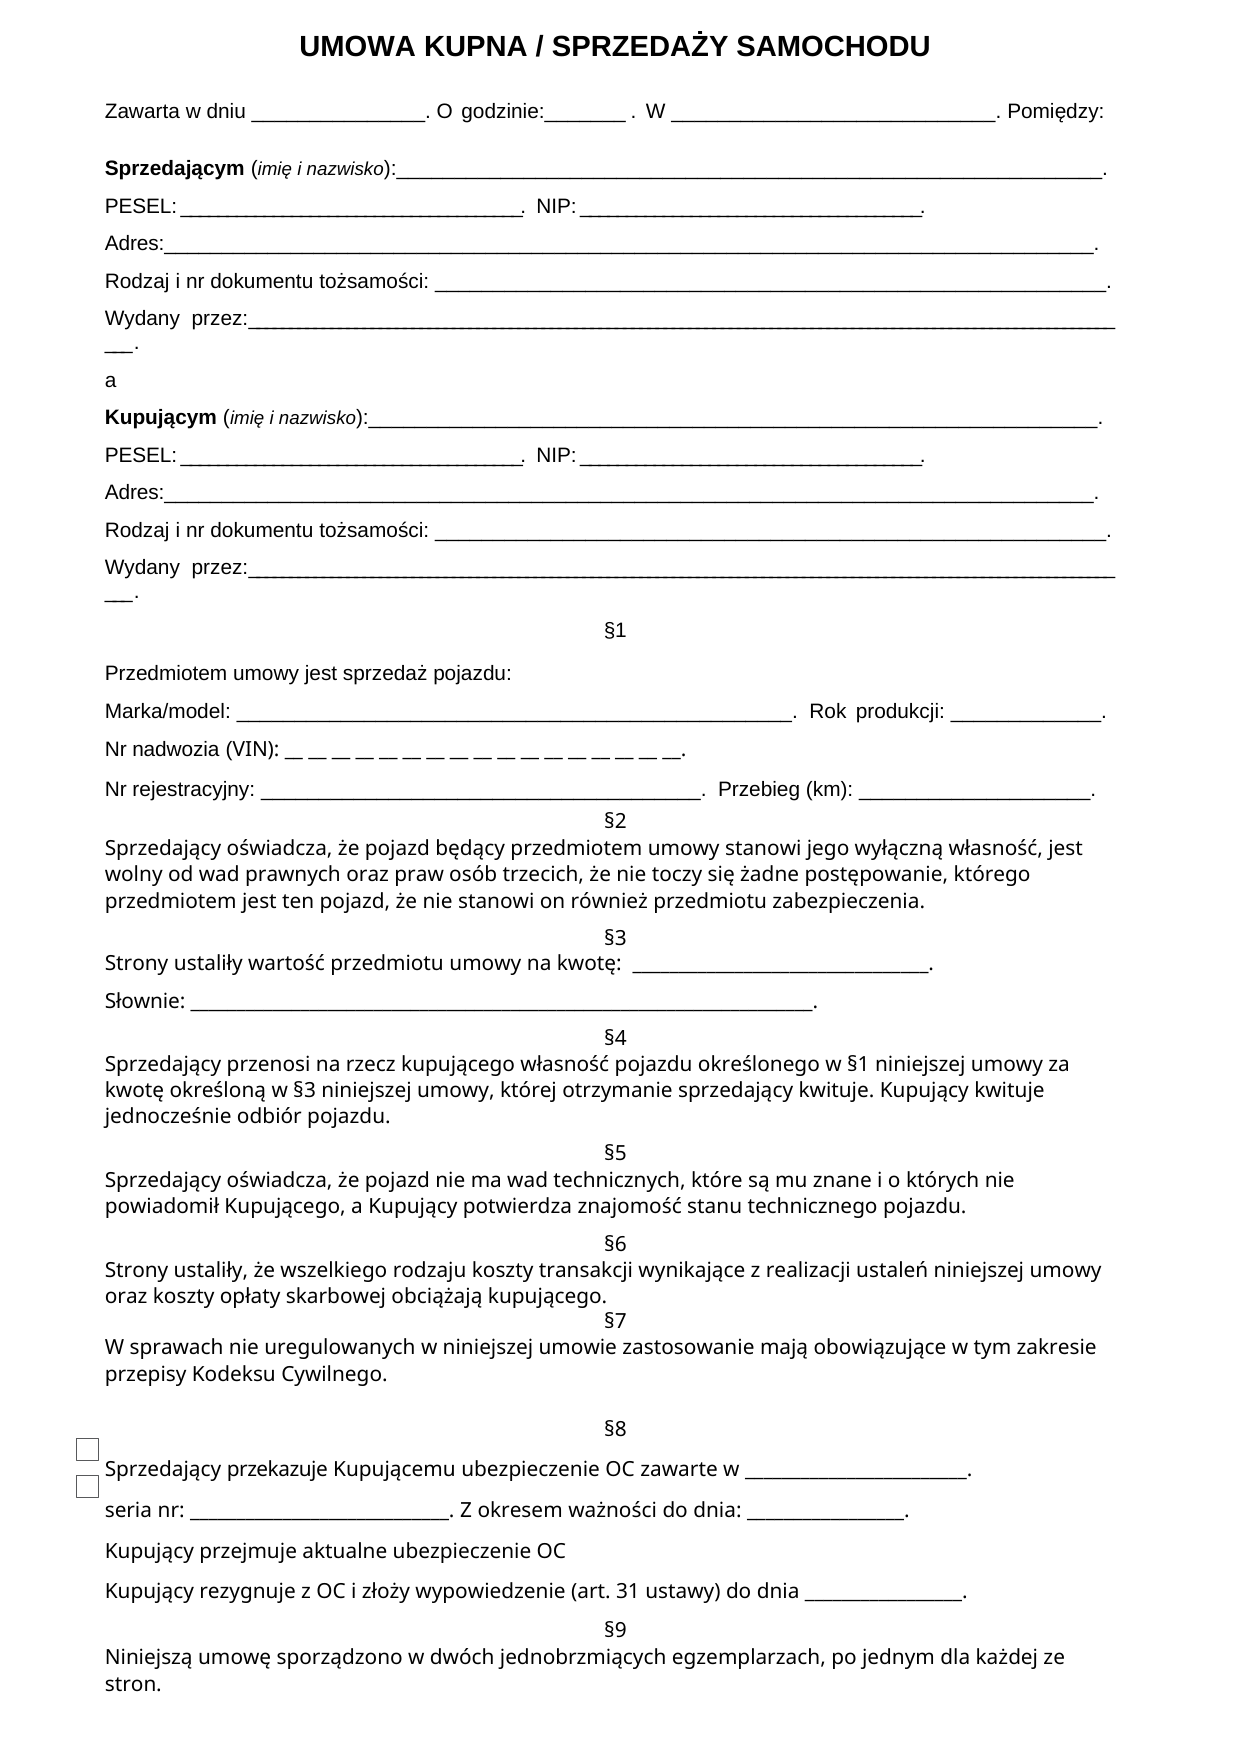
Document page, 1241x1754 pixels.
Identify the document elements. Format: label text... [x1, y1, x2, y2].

text Sprzedający przekazuje Kupującemu ubezpieczenie OC zawarte w ________________________. [104, 1454, 1126, 1483]
title UMOWA KUPNA / SPRZEDAŻY SAMOCHODU [104, 29, 1126, 63]
text §3 [104, 926, 1126, 951]
text §5 [104, 1141, 1126, 1166]
text §4 [104, 1025, 1126, 1050]
text Kupujący rezygnuje z OC i złoży wypowiedzenie (art. 31 ustawy) do dnia _________________. [104, 1576, 1126, 1605]
text PESEL: _____________________________________. NIP: _____________________________________. [104, 442, 1126, 466]
text seria nr: ____________________________. Z okresem ważności do dnia: _________________. [104, 1495, 1126, 1523]
text Sprzedającym (imię i nazwisko):_____________________________________________________________. [104, 156, 1126, 180]
text Kupujący przejmuje aktualne ubezpieczenie OC [104, 1536, 1126, 1564]
text Przedmiotem umowy jest sprzedaż pojazdu: [104, 661, 1126, 685]
text §6 [104, 1231, 1126, 1256]
text Wydany przez:__________________________________________________________________________________________________________ ___ . [104, 306, 1126, 354]
text §1 [104, 618, 1126, 642]
text Marka/model: ________________________________________________. Rok produkcji: _____________. [104, 698, 1126, 722]
text W sprawach nie uregulowanych w niniejszej umowie zastosowanie mają obowiązujące w tym zakresie przepisy Kodeksu Cywilnego. [104, 1333, 1126, 1387]
text Adres:_________________________________________________________________________________. [104, 480, 1126, 504]
text §9 [104, 1617, 1126, 1642]
text a [104, 367, 1126, 391]
text §8 [104, 1414, 1126, 1442]
text Nr rejestracyjny: ______________________________________. Przebieg (km): ____________________. [104, 777, 1126, 801]
text Strony ustaliły wartość przedmiotu umowy na kwotę: ________________________________. [104, 951, 1126, 975]
text Słownie: ____________________________________________________________________. [104, 986, 1126, 1014]
text Rodzaj i nr dokumentu tożsamości: __________________________________________________________. [104, 517, 1126, 541]
text Rodzaj i nr dokumentu tożsamości: __________________________________________________________. [104, 268, 1126, 292]
text PESEL: _____________________________________. NIP: _____________________________________. [104, 193, 1126, 217]
text §2 [104, 808, 1126, 833]
text Sprzedający przenosi na rzecz kupującego własność pojazdu określonego w §1 niniejszej umowy za kwotę określoną w §3 niniejszej umowy, której otrzymanie sprzedający kwituje. Kupujący kwituje jednocześnie odbiór pojazdu. [104, 1050, 1072, 1130]
text §7 [104, 1309, 1126, 1333]
text Nr nadwozia (VIN): __ __ __ __ __ __ __ __ __ __ __ __ __ __ __ __ __. [104, 734, 1126, 763]
text Strony ustaliły, że wszelkiego rodzaju koszty transakcji wynikające z realizacji ustaleń niniejszej umowy oraz koszty opłaty skarbowej obciążają kupującego. [104, 1257, 1126, 1309]
text Wydany przez:__________________________________________________________________________________________________________ ___ . [104, 555, 1126, 603]
text Sprzedający oświadcza, że pojazd będący przedmiotem umowy stanowi jego wyłączną własność, jest wolny od wad prawnych oraz praw osób trzecich, że nie toczy się żadne postępowanie, którego przedmiotem jest ten pojazd, że nie stanowi on również przedmiotu zabezpieczenia. [104, 833, 1122, 914]
text Niniejszą umowę sporządzono w dwóch jednobrzmiących egzemplarzach, po jednym dla każdej ze stron. [104, 1642, 1072, 1698]
text Adres:_________________________________________________________________________________. [104, 231, 1126, 255]
text Zawarta w dniu _______________. O godzinie:_______ . W ____________________________. Pomiędzy: [104, 99, 1126, 123]
text Kupującym (imię i nazwisko):_______________________________________________________________. [104, 405, 1126, 429]
text Sprzedający oświadcza, że pojazd nie ma wad technicznych, które są mu znane i o których nie powiadomił Kupującego, a Kupujący potwierdza znajomość stanu technicznego pojazdu. [104, 1166, 1072, 1220]
